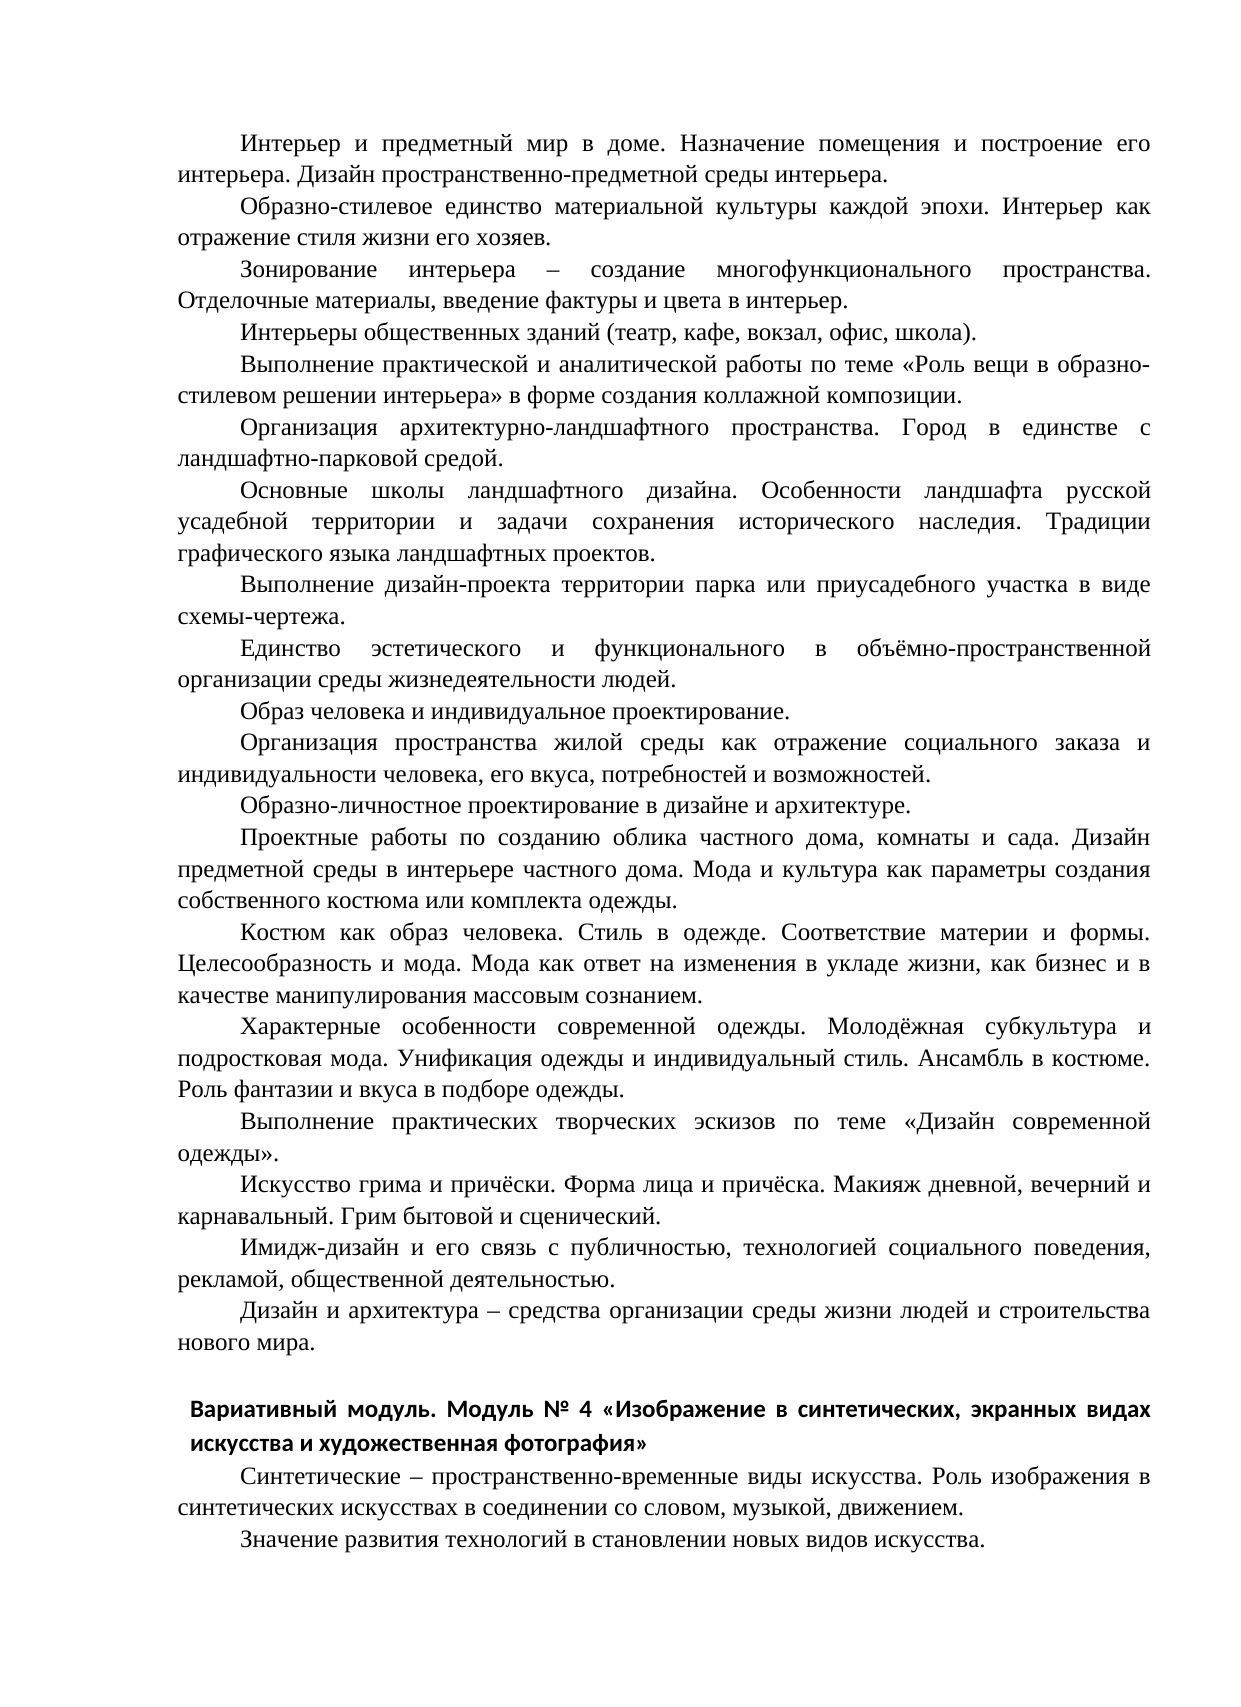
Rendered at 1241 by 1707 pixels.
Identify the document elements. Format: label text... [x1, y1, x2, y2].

text Интерьеры общественных зданий (театр, кафе, вокзал, офис, школа). [177, 317, 1152, 346]
text Образно-личностное проектирование в дизайне и архитектуре. [177, 791, 1152, 819]
text Организация архитектурно-ландшафтного пространства. Город в единстве с ландшафтно-парковой средой. [177, 412, 1152, 472]
text Костюм как образ человека. Стиль в одежде. Соответствие материи и формы. Целесообразность и мода. Мода как ответ на изменения в укладе жизни, как бизнес и в качестве манипулирования массовым сознанием. [177, 917, 1152, 1009]
text Выполнение практической и аналитической работы по теме «Роль вещи в образно-стилевом решении интерьера» в форме создания коллажной композиции. [177, 349, 1152, 409]
text Имидж-дизайн и его связь с публичностью, технологией социального поведения, рекламой, общественной деятельностью. [177, 1232, 1152, 1293]
text Единство эстетического и функционального в объёмно-пространственной организации среды жизнедеятельности людей. [177, 633, 1152, 693]
text Организация пространства жилой среды как отражение социального заказа и индивидуальности человека, его вкуса, потребностей и возможностей. [177, 727, 1152, 788]
text Проектные работы по созданию облика частного дома, комнаты и сада. Дизайн предметной среды в интерьере частного дома. Мода и культура как параметры создания собственного костюма или комплекта одежды. [177, 822, 1152, 914]
text Искусство грима и причёски. Форма лица и причёска. Макияж дневной, вечерний и карнавальный. Грим бытовой и сценический. [177, 1169, 1152, 1229]
text Зонирование интерьера – создание многофункционального пространства. Отделочные материалы, введение фактуры и цвета в интерьер. [177, 254, 1152, 314]
text Значение развития технологий в становлении новых видов искусства. [177, 1524, 1152, 1553]
text Интерьер и предметный мир в доме. Назначение помещения и построение его интерьера. Дизайн пространственно-предметной среды интерьера. [177, 128, 1152, 188]
text Выполнение практических творческих эскизов по теме «Дизайн современной одежды». [177, 1106, 1152, 1166]
text Дизайн и архитектура – средства организации среды жизни людей и строительства нового мира. [177, 1296, 1152, 1356]
text Образ человека и индивидуальное проектирование. [177, 696, 1152, 724]
text Характерные особенности современной одежды. Молодёжная субкультура и подростковая мода. Унификация одежды и индивидуальный стиль. Ансамбль в костюме. Роль фантазии и вкуса в подборе одежды. [177, 1011, 1152, 1103]
text Вариативный модуль. Модуль № 4 «Изображение в синтетических, экранных видах искусства и художественная фотография»​ [190, 1394, 1152, 1458]
text Образно-стилевое единство материальной культуры каждой эпохи. Интерьер как отражение стиля жизни его хозяев. [177, 191, 1152, 251]
text Основные школы ландшафтного дизайна. Особенности ландшафта русской усадебной территории и задачи сохранения исторического наследия. Традиции графического языка ландшафтных проектов. [177, 475, 1152, 567]
text Синтетические – пространственно-временные виды искусства. Роль изображения в синтетических искусствах в соединении со словом, музыкой, движением. [177, 1461, 1152, 1521]
text Выполнение дизайн-проекта территории парка или приусадебного участка в виде схемы-чертежа. [177, 569, 1152, 630]
